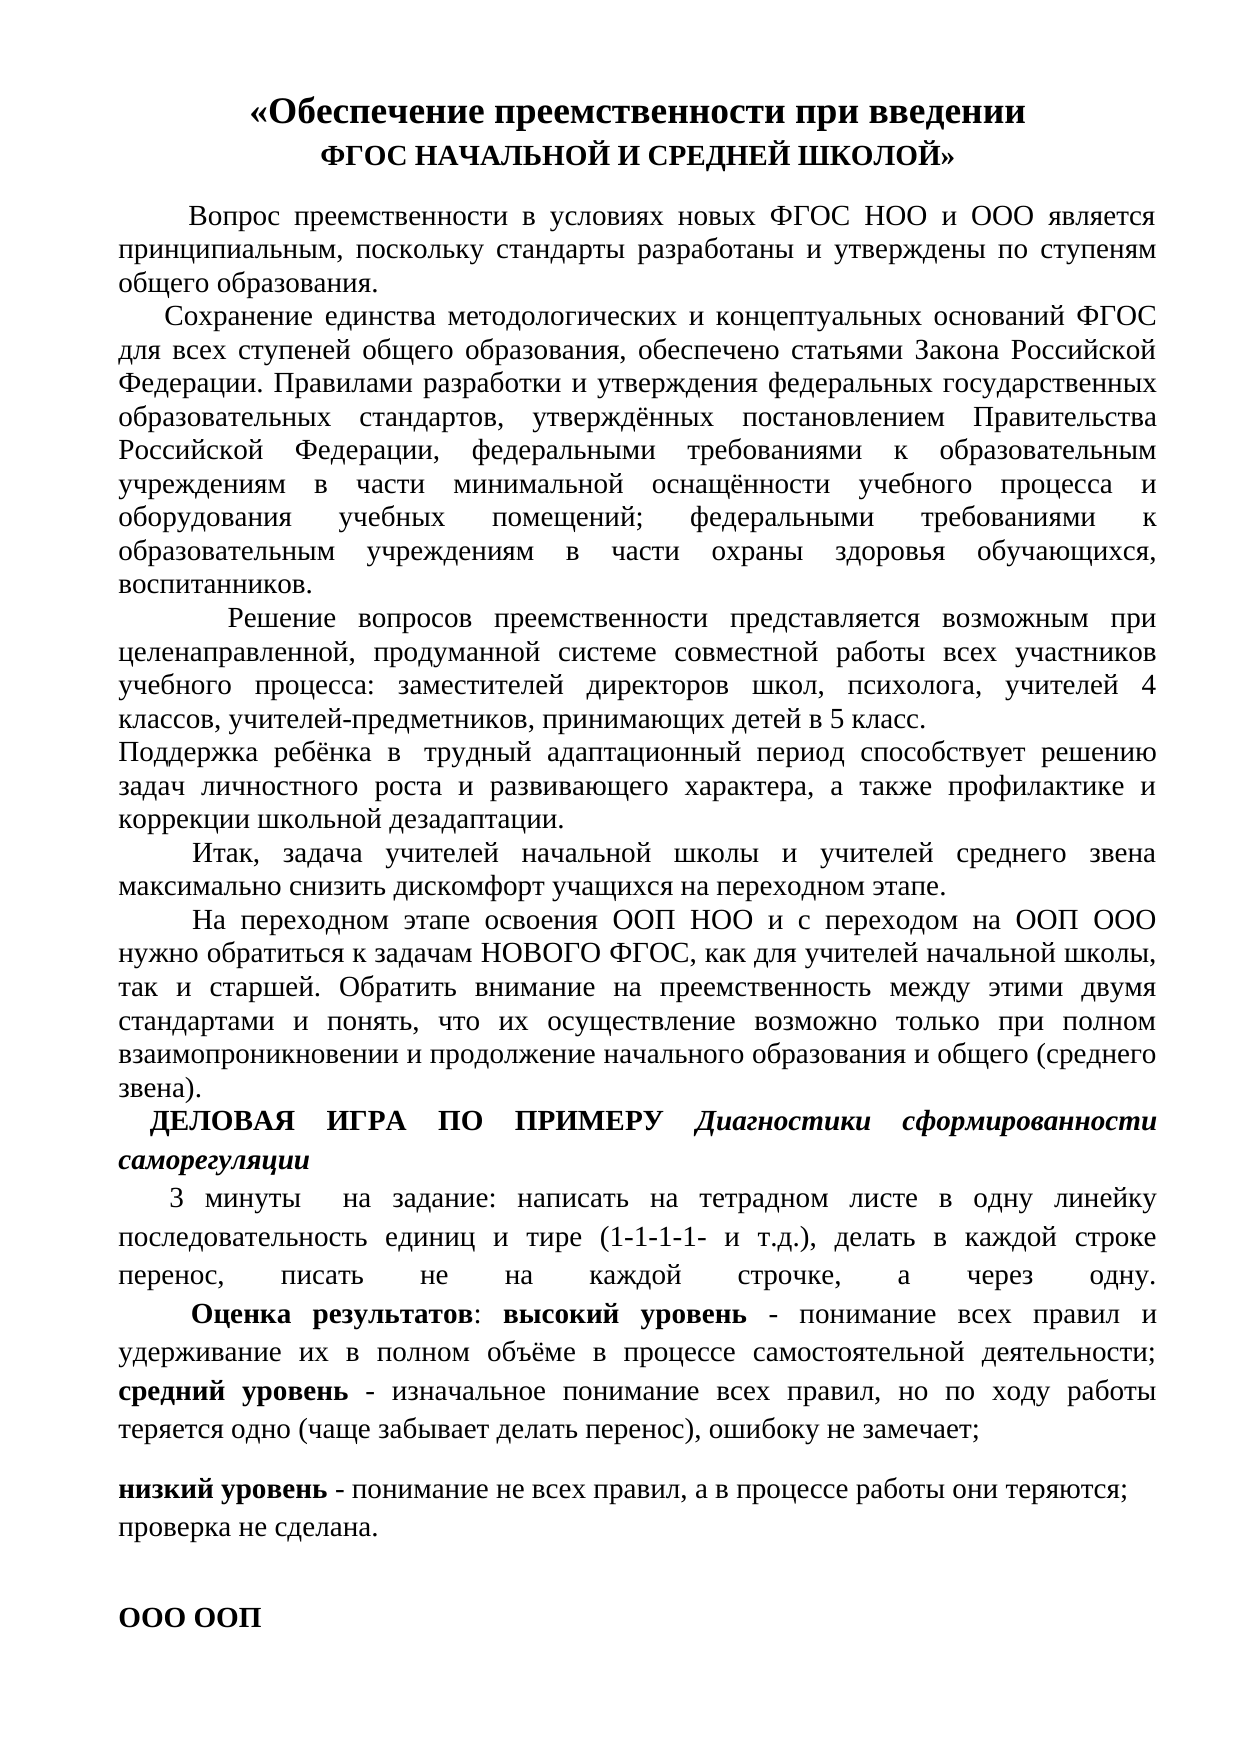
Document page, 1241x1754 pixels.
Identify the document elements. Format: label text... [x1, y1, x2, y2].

text Сохранение единства методологических и концептуальных оснований ФГОС для всех ступеней общего образования, обеспечено статьями Закона Российской Федерации. Правилами разработки и утверждения федеральных государственных образовательных стандартов, утверждённых постановлением Правительства Российской Федерации, федеральными требованиями к образовательным учреждениям в части минимальной оснащённости учебного процесса и оборудования учебных помещений; федеральными требованиями к образовательным учреждениям в части охраны здоровья обучающихся, воспитанников. [118, 298, 1157, 600]
text ООО ООП [118, 1600, 1157, 1634]
text «Обеспечение преемственности при введении [118, 89, 1157, 132]
text низкий уровень - понимание не всех правил, а в процессе работы они теряются; проверка не сделана. [118, 1471, 1157, 1575]
text ДЕЛОВАЯ ИГРА ПО ПРИМЕРУ Диагностики сформированности саморегуляции 3 минуты на задание: написать на тетрадном листе в одну линейку последовательность единиц и тире (1-1-1-1- и т.д.), делать в каждой строке перенос, писать не на каждой строчке, а через одну. Оценка результатов: высокий уровень - понимание всех правил и удерживание их в полном объёме в процессе самостоятельной деятельности; средний уровень - изначальное понимание всех правил, но по ходу работы теряется одно (чаще забывает делать перенос), ошибоку не замечает; [118, 1103, 1157, 1445]
text Вопрос преемственности в условиях новых ФГОС НОО и ООО является принципиальным, поскольку стандарты разработаны и утверждены по ступеням общего образования. [118, 198, 1157, 298]
text На переходном этапе освоения ООП НОО и с переходом на ООП ООО нужно обратиться к задачам НОВОГО ФГОС, как для учителей начальной школы, так и старшей. Обратить внимание на преемственность между этими двумя стандартами и понять, что их осуществление возможно только при полном взаимопроникновении и продолжение начального образования и общего (среднего звена). [118, 902, 1157, 1103]
text Итак, задача учителей начальной школы и учителей среднего звена максимально снизить дискомфорт учащихся на переходном этапе. [118, 835, 1157, 902]
text ФГОС НАЧАЛЬНОЙ И СРЕДНЕЙ ШКОЛОЙ» [118, 138, 1157, 172]
text Решение вопросов преемственности представляется возможным при целенаправленной, продуманной системе совместной работы всех участников учебного процесса: заместителей директоров школ, психолога, учителей 4 классов, учителей-предметников, принимающих детей в 5 класс. [118, 600, 1157, 734]
text Поддержка ребёнка в трудный адаптационный период способствует решению задач личностного роста и развивающего характера, а также профилактике и коррекции школьной дезадаптации. [118, 734, 1157, 835]
